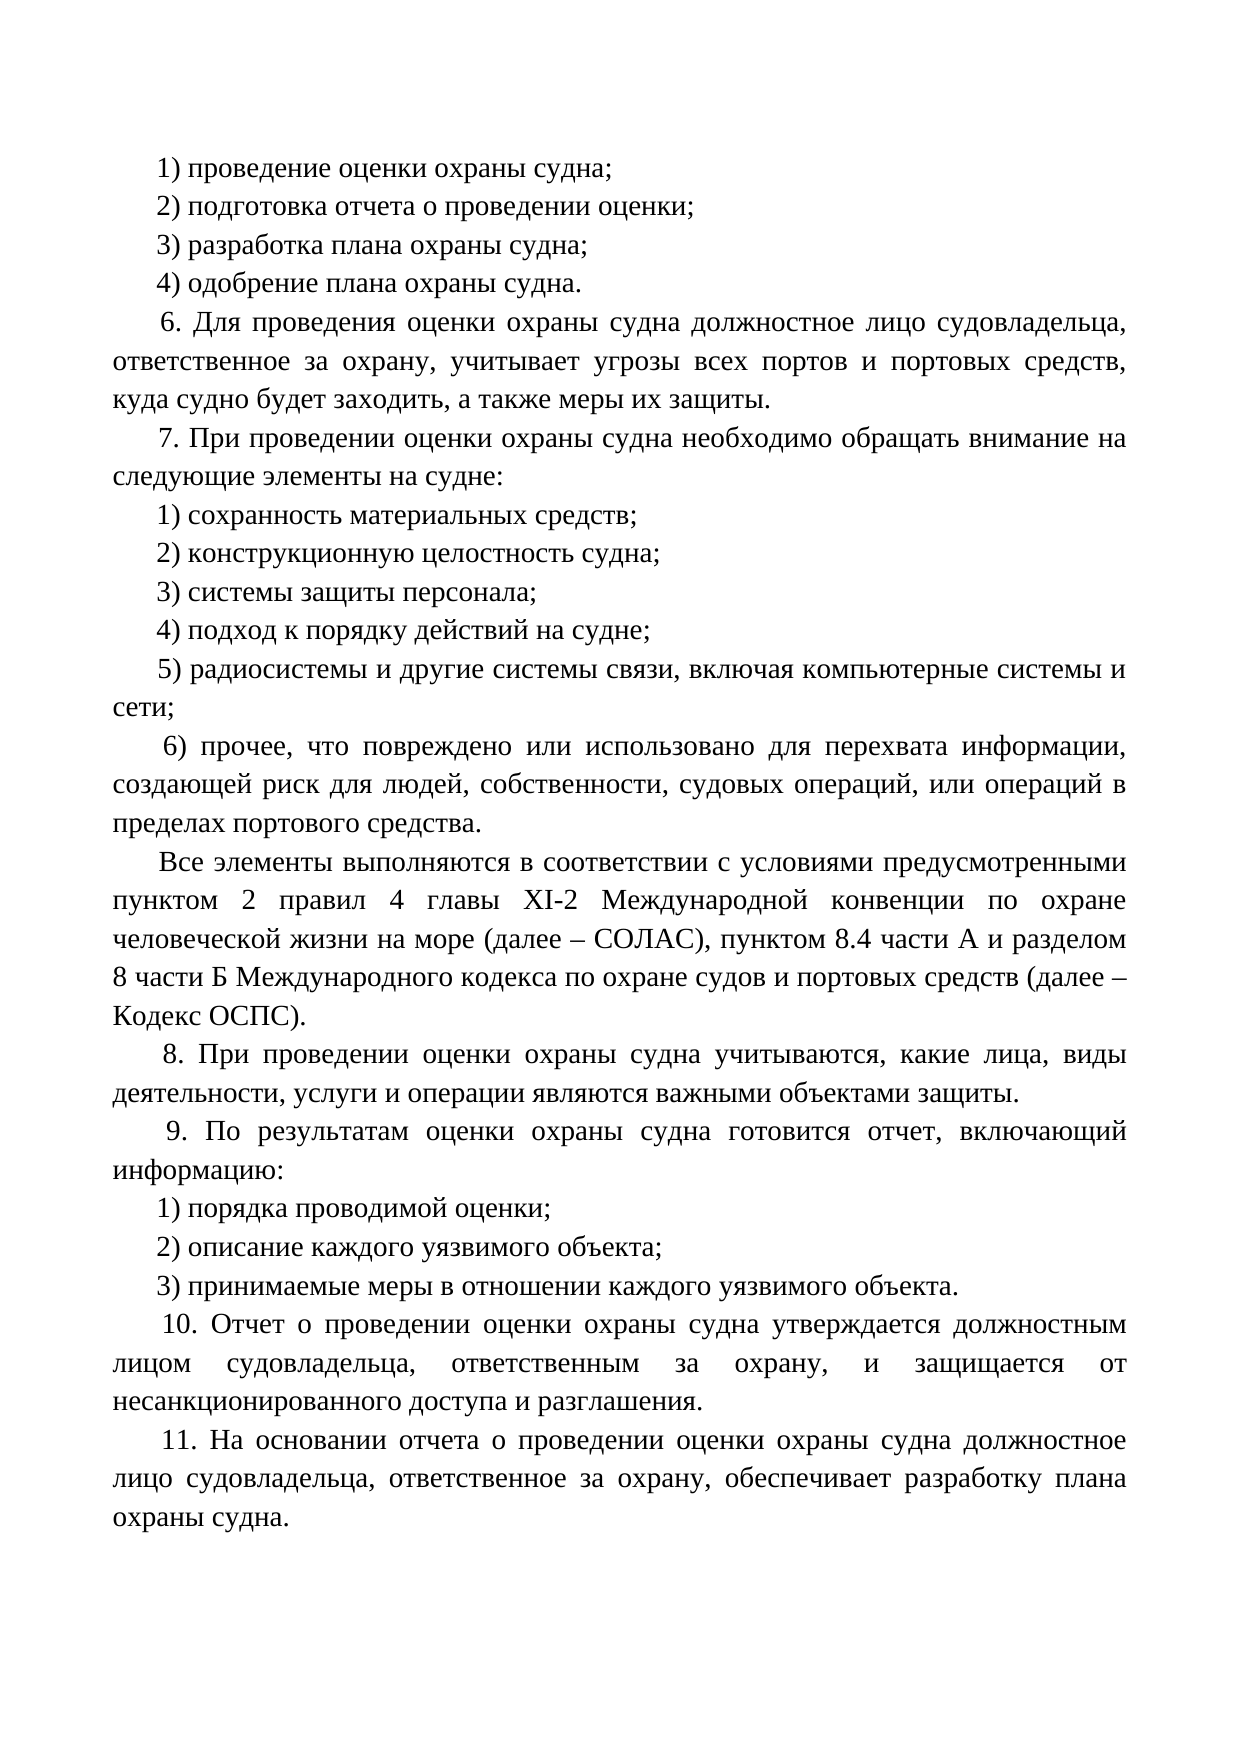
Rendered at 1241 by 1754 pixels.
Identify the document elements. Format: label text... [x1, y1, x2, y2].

text 9. По результатам оценки охраны судна готовится отчет, включающий информацию: [112, 1113, 1128, 1186]
text 1) сохранность материальных средств; [112, 497, 1128, 530]
text 3) принимаемые меры в отношении каждого уязвимого объекта. [112, 1268, 1128, 1301]
text 1) проведение оценки охраны судна; [112, 150, 1128, 183]
text Все элементы выполняются в соответствии с условиями предусмотренными пунктом 2 правил 4 главы XI-2 Международной конвенции по охране человеческой жизни на море (далее – СОЛАС), пунктом 8.4 части А и разделом 8 части Б Международного кодекса по охране судов и портовых средств (далее – Кодекс ОСПС). [112, 844, 1128, 1031]
text 3) разработка плана охраны судна; [112, 227, 1128, 261]
text 3) системы защиты персонала; [112, 574, 1128, 607]
text 5) радиосистемы и другие системы связи, включая компьютерные системы и сети; [112, 651, 1128, 723]
text 2) описание каждого уязвимого объекта; [112, 1229, 1128, 1263]
text 7. При проведении оценки охраны судна необходимо обращать внимание на следующие элементы на судне: [112, 420, 1128, 492]
text 2) подготовка отчета о проведении оценки; [112, 188, 1128, 222]
text 6) прочее, что повреждено или использовано для перехвата информации, создающей риск для людей, собственности, судовых операций, или операций в пределах портового средства. [112, 728, 1128, 839]
text 4) одобрение плана охраны судна. [112, 266, 1128, 299]
text 2) конструкционную целостность судна; [112, 535, 1128, 569]
text 11. На основании отчета о проведении оценки охраны судна должностное лицо судовладельца, ответственное за охрану, обеспечивает разработку плана охраны судна. [112, 1422, 1128, 1532]
text 8. При проведении оценки охраны судна учитываются, какие лица, виды деятельности, услуги и операции являются важными объектами защиты. [112, 1036, 1128, 1108]
text 10. Отчет о проведении оценки охраны судна утверждается должностным лицом судовладельца, ответственным за охрану, и защищается от несанкционированного доступа и разглашения. [112, 1306, 1128, 1417]
text 6. Для проведения оценки охраны судна должностное лицо судовладельца, ответственное за охрану, учитывает угрозы всех портов и портовых средств, куда судно будет заходить, а также меры их защиты. [112, 304, 1128, 415]
text 4) подход к порядку действий на судне; [112, 612, 1128, 646]
text 1) порядка проводимой оценки; [112, 1191, 1128, 1224]
